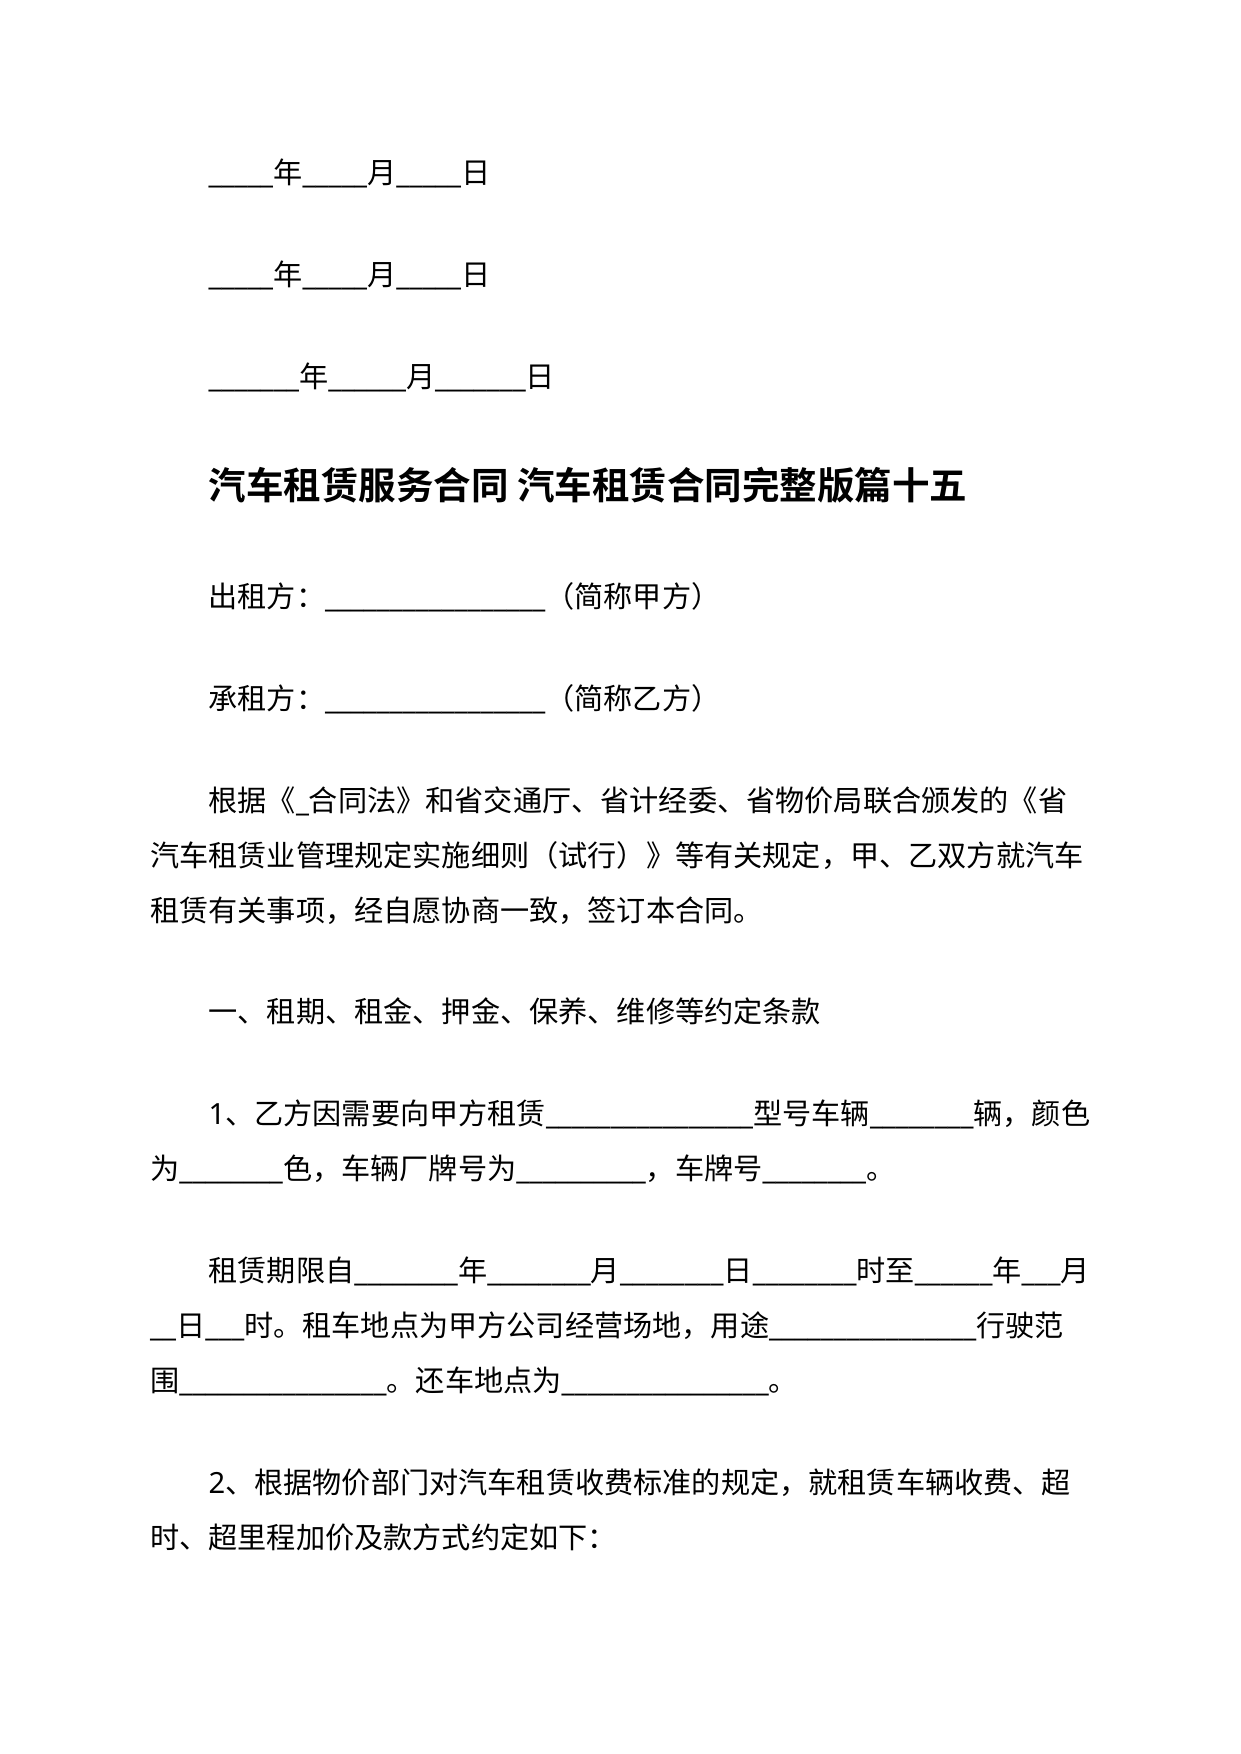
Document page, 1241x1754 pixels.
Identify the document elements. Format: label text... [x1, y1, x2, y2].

text 租赁期限自________年________月________日________时至______年___月__日___时。租车地点为甲方公司经营场地，用途________________行驶范围________________。还车地点为________________。 [150, 1248, 1090, 1400]
text 承租方：_________________（简称乙方） [150, 675, 1090, 718]
text _____年_____月_____日 [150, 150, 1090, 192]
text 1、乙方因需要向甲方租赁________________型号车辆________辆，颜色为________色，车辆厂牌号为__________，车牌号________。 [150, 1091, 1090, 1188]
text 根据《_合同法》和省交通厅、省计经委、省物价局联合颁发的《省汽车租赁业管理规定实施细则（试行）》等有关规定，甲、乙双方就汽车租赁有关事项，经自愿协商一致，签订本合同。 [150, 777, 1090, 929]
text _____年_____月_____日 [150, 252, 1090, 294]
text 汽车租赁服务合同 汽车租赁合同完整版篇十五 [150, 456, 1090, 510]
text _______年______月_______日 [150, 354, 1090, 396]
text 一、租期、租金、押金、保养、维修等约定条款 [150, 989, 1090, 1031]
text 2、根据物价部门对汽车租赁收费标准的规定，就租赁车辆收费、超时、超里程加价及款方式约定如下： [150, 1460, 1090, 1557]
text 出租方：_________________（简称甲方） [150, 573, 1090, 616]
